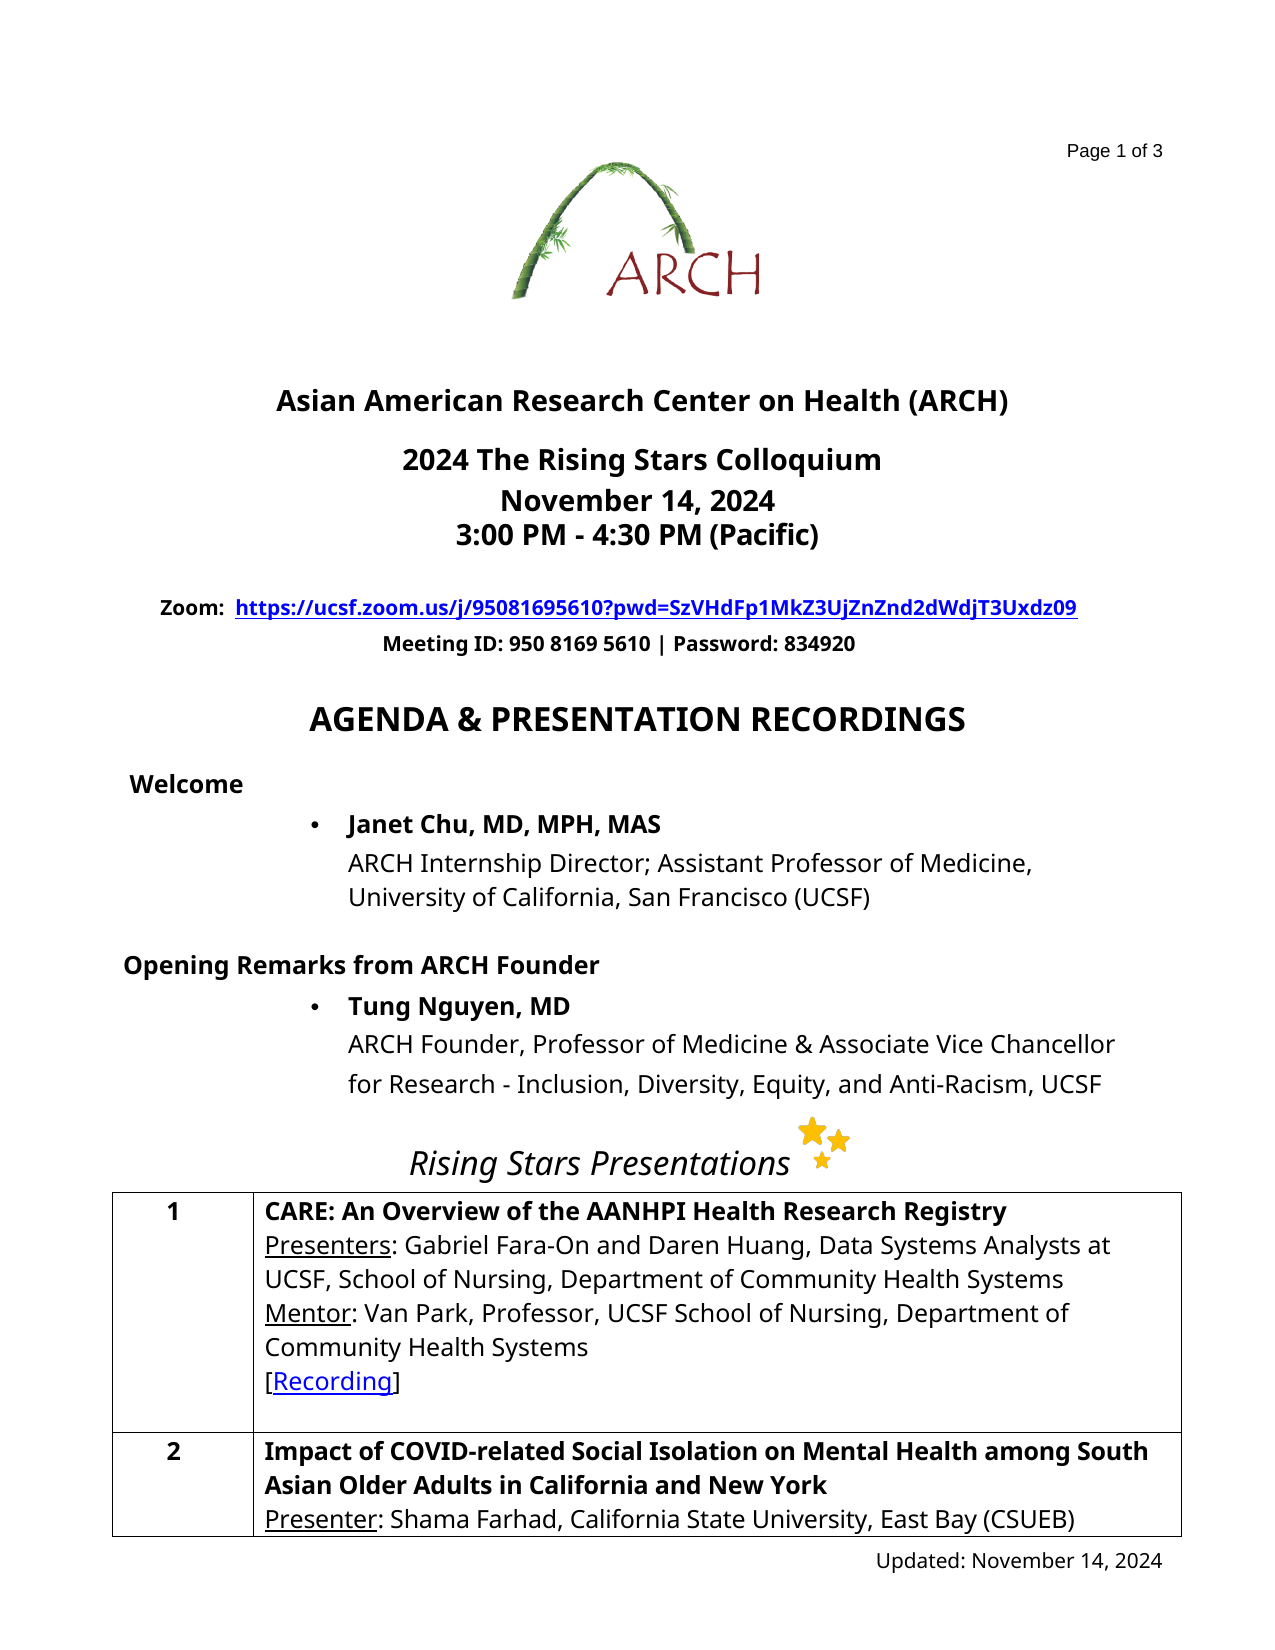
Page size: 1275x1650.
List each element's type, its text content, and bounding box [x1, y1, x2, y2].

subtitle Tung Nguyen, MD [310, 989, 1144, 1023]
text Welcome [123, 766, 1144, 800]
subtitle Janet Chu, MD, MPH, MAS [310, 807, 1144, 841]
picture [511, 161, 760, 300]
text 3:00 PM - 4:30 PM (Pacific) [178, 518, 1097, 552]
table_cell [254, 1433, 1181, 1536]
text 2024 The Rising Stars Colloquium [75, 439, 1209, 479]
subtitle Zoom: https://ucsf.zoom.us/j/95081695610?pwd=SzVHdFp1MkZ3UjZnZnd2dWdjT3Uxdz09 [141, 593, 1097, 622]
subtitle Meeting ID: 950 8169 5610 | Password: 834920 [141, 629, 1097, 657]
text AGENDA & PRESENTATION RECORDINGS [112, 695, 1162, 741]
text November 14, 2024 [178, 485, 1097, 518]
picture [791, 1109, 857, 1176]
text Opening Remarks from ARCH Founder [123, 948, 1144, 982]
text ARCH Internship Director; Assistant Professor of Medicine, University of California, San Francisco (UCSF) [348, 846, 1144, 914]
text Rising Stars Presentations [122, 1110, 1144, 1185]
table_header 1 [113, 1193, 253, 1432]
table_cell 2 [113, 1433, 253, 1536]
text ARCH Founder, Professor of Medicine & Associate Vice Chancellor for Research - Inclusion, Diversity, Equity, and Anti-Racism, UCSF [348, 1027, 1144, 1100]
table_header CARE: An Overview of the AANHPI Health Research Registry Presenters: Gabriel Fara-On and Daren Huang, Data Systems Analysts at UCSF, School of Nursing, Department of Community Health Systems Mentor: Van Park, Professor, UCSF School of Nursing, Department of Community Health Systems [Recording] [254, 1193, 1181, 1432]
text Asian American Research Center on Health (ARCH) [75, 380, 1209, 420]
